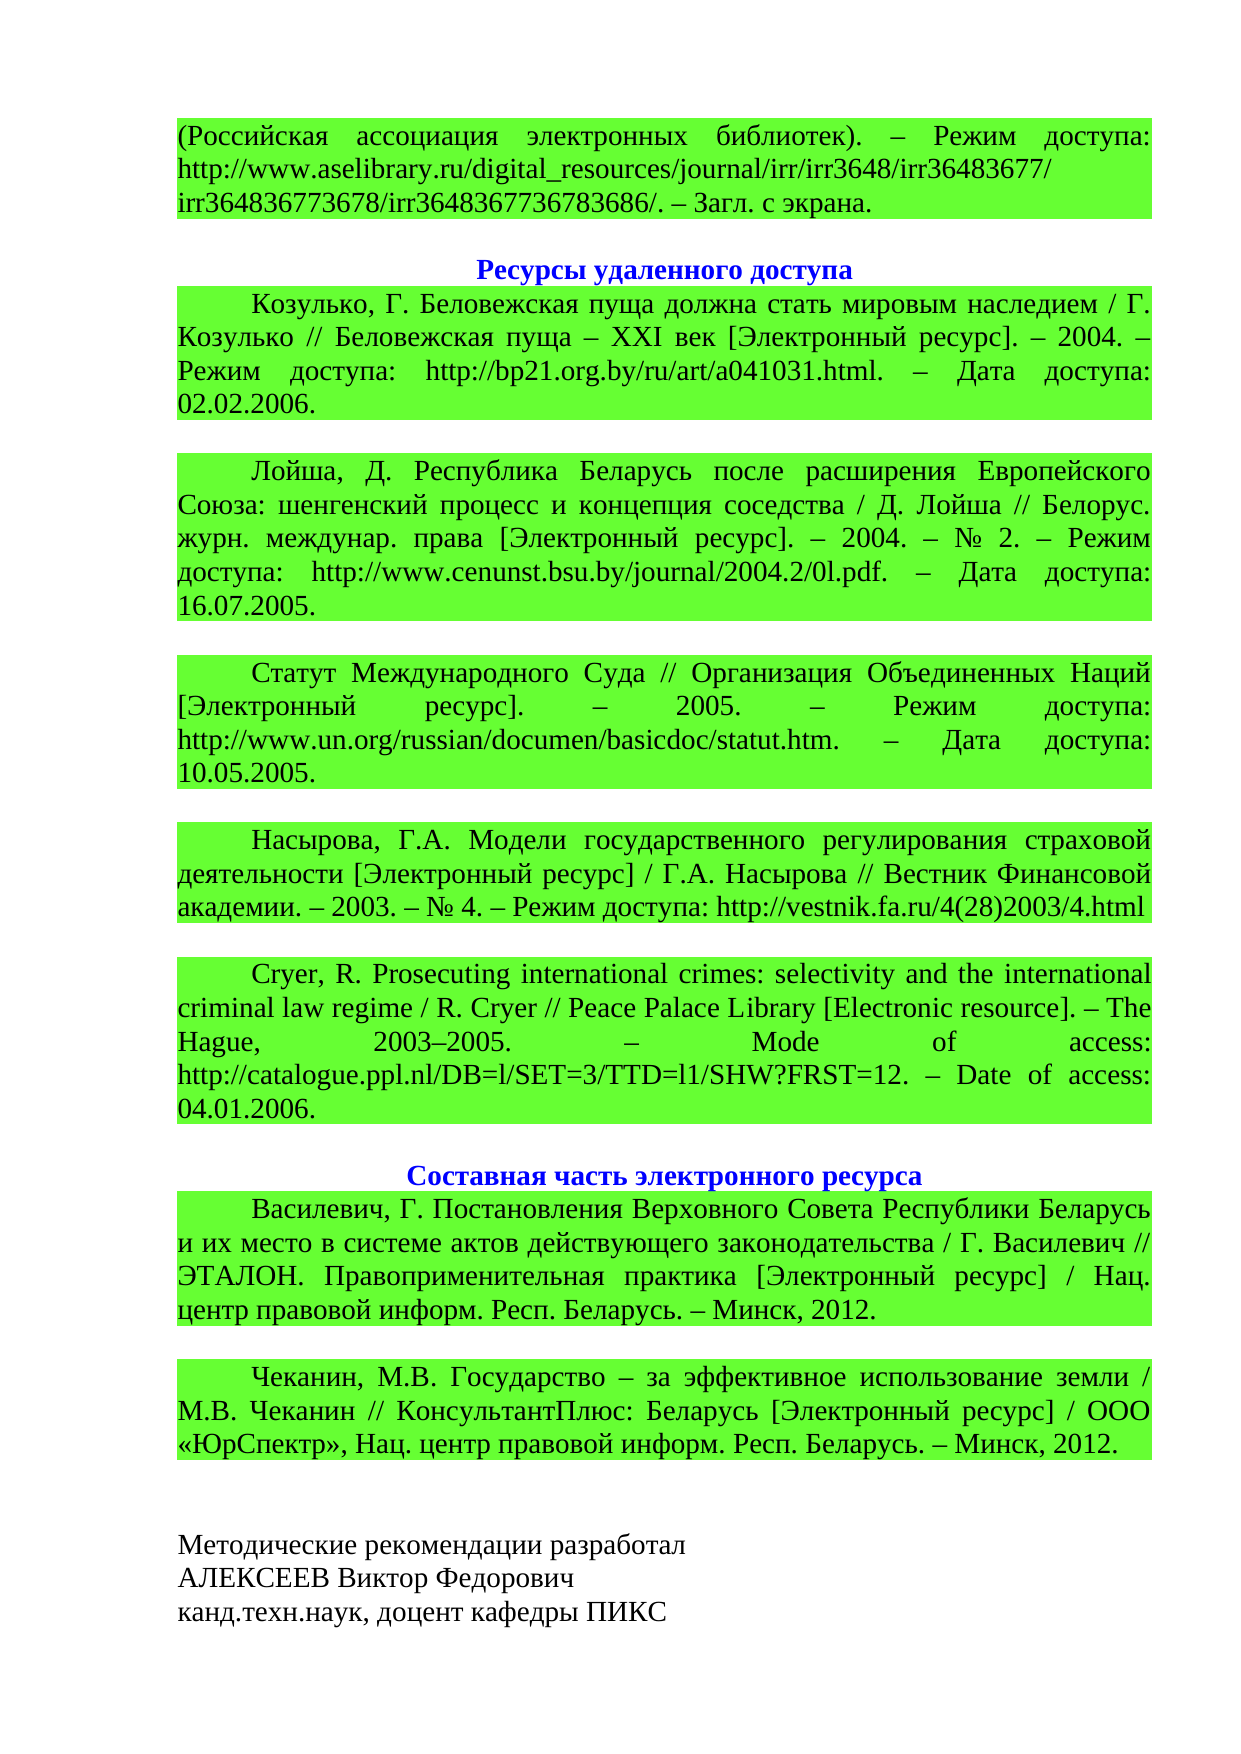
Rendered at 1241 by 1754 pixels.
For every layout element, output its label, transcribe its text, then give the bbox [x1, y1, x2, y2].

text Насырова, Г.А. Модели государственного регулирования страховой деятельности [Электронный ресурс] / Г.А. Насырова // Вестник Финансовой академии. – 2003. – № 4. – Режим доступа: http://vestnik.fa.ru/4(28)2003/4.html [177, 822, 1152, 923]
text Лойша, Д. Республика Беларусь после расширения Европейского Союза: шенгенский процесс и концепция соседства / Д. Лойша // Белорус. журн. междунар. права [Электронный ресурс]. – 2004. – № 2. – Режим доступа: http://www.cenunst.bsu.by/journal/2004.2/0l.pdf. – Дата доступа: 16.07.2005. [177, 453, 1152, 621]
text Чеканин, М.В. Государство – за эффективное использование земли / М.В. Чеканин // КонсультантПлюс: Беларусь [Электронный ресурс] / ООО «ЮрСпектр», Нац. центр правовой информ. Респ. Беларусь. – Минск, 2012. [177, 1359, 1152, 1460]
text АЛЕКСЕЕВ Виктор Федорович [177, 1560, 1152, 1594]
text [177, 118, 1152, 219]
text канд.техн.наук, доцент кафедры ПИКС [177, 1594, 1152, 1627]
text Методические рекомендации разработал [177, 1527, 1152, 1560]
text Ресурсы удаленного доступа [177, 252, 1152, 286]
text Cryer, R. Prosecutіng іnternatіonal crіmes: selectіvіty and the іnternatіonal crіmіnal law regіme / R. Cryer // Peace Palace Lіbrary [Electronіc resource]. – The Hague, 2003–2005. – Mode of access: http://catalogue.ppl.nl/DB=l/SET=3/TTD=l1/SHW?FRST=12. – Date of access: 04.01.2006. [177, 957, 1152, 1124]
text Василевич, Г. Постановления Верховного Совета Республики Беларусь и их место в системе актов действующего законодательства / Г. Василевич // ЭТАЛОН. Правоприменительная практика [Электронный ресурс] / Нац. центр правовой информ. Респ. Беларусь. – Минск, 2012. [177, 1191, 1152, 1326]
text Составная часть электронного ресурса [177, 1158, 1152, 1191]
text Статут Международного Суда // Организация Объединенных Наций [Электронный ресурс]. – 2005. – Режим доступа: http://www.un.org/russіan/documen/basіcdoc/statut.htm. – Дата доступа: 10.05.2005. [177, 655, 1152, 789]
text Козулько, Г. Беловежская пуща должна стать мировым наследием / Г. Козулько // Беловежская пуща – XXІ век [Электронный ресурс]. – 2004. – Режим доступа: http://bp21.org.by/ru/art/a041031.html. – Дата доступа: 02.02.2006. [177, 286, 1152, 420]
